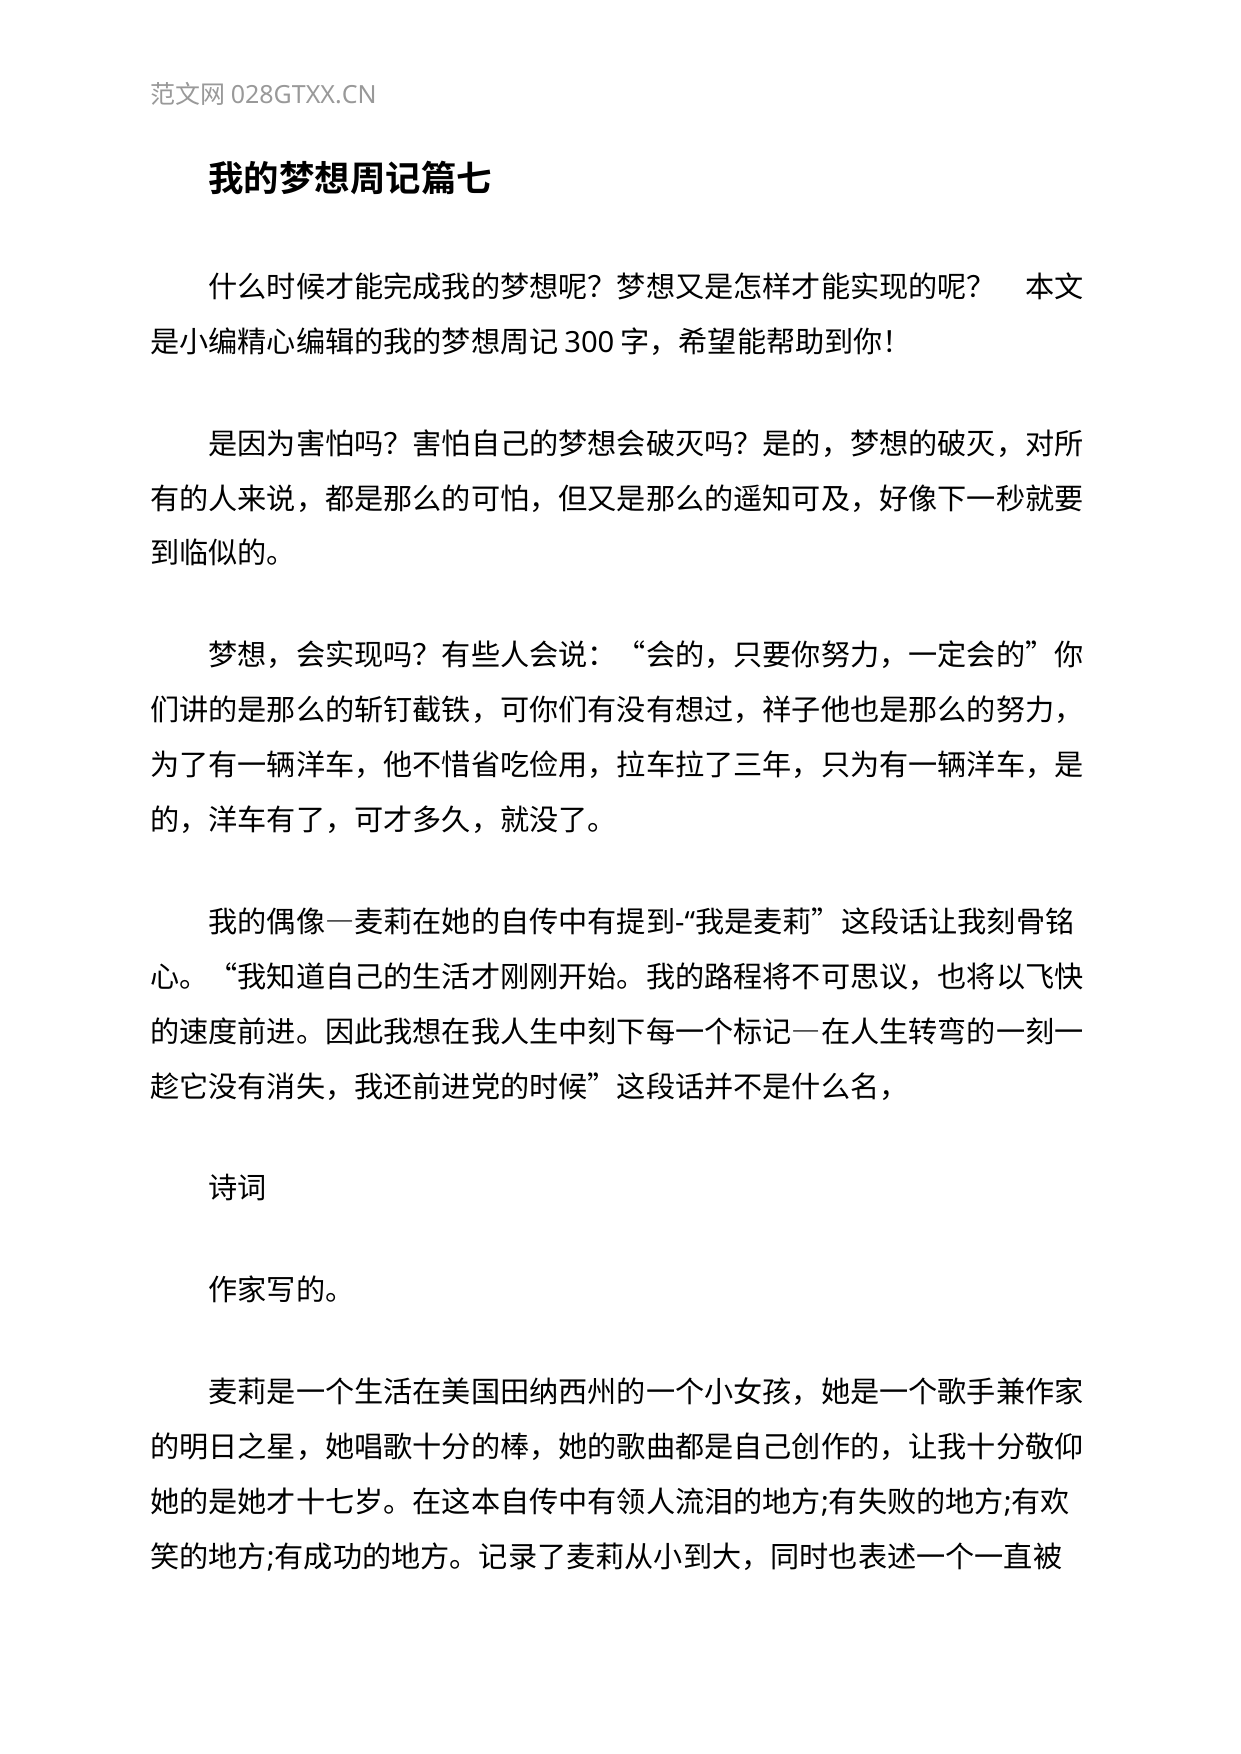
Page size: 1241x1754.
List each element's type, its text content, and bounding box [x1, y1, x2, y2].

text 什么时候才能完成我的梦想呢？梦想又是怎样才能实现的呢？ 本文是小编精心编辑的我的梦想周记300字，希望能帮助到你！ [150, 263, 1090, 361]
text 是因为害怕吗？害怕自己的梦想会破灭吗？是的，梦想的破灭，对所有的人来说，都是那么的可怕，但又是那么的遥知可及，好像下一秒就要到临似的。 [150, 420, 1090, 572]
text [150, 1368, 1090, 1576]
text 诗词 [150, 1165, 1090, 1207]
text 我的偶像—麦莉在她的自传中有提到-“我是麦莉”这段话让我刻骨铭心。“我知道自己的生活才刚刚开始。我的路程将不可思议，也将以飞快的速度前进。因此我想在我人生中刻下每一个标记—在人生转弯的一刻一趁它没有消失，我还前进党的时候”这段话并不是什么名， [150, 898, 1090, 1105]
text 我的梦想周记篇七 [150, 150, 1090, 201]
text 作家写的。 [150, 1267, 1090, 1309]
text 梦想，会实现吗？有些人会说：“会的，只要你努力，一定会的”你们讲的是那么的斩钉截铁，可你们有没有想过，祥子他也是那么的努力，为了有一辆洋车，他不惜省吃俭用，拉车拉了三年，只为有一辆洋车，是的，洋车有了，可才多久，就没了。 [150, 632, 1090, 839]
